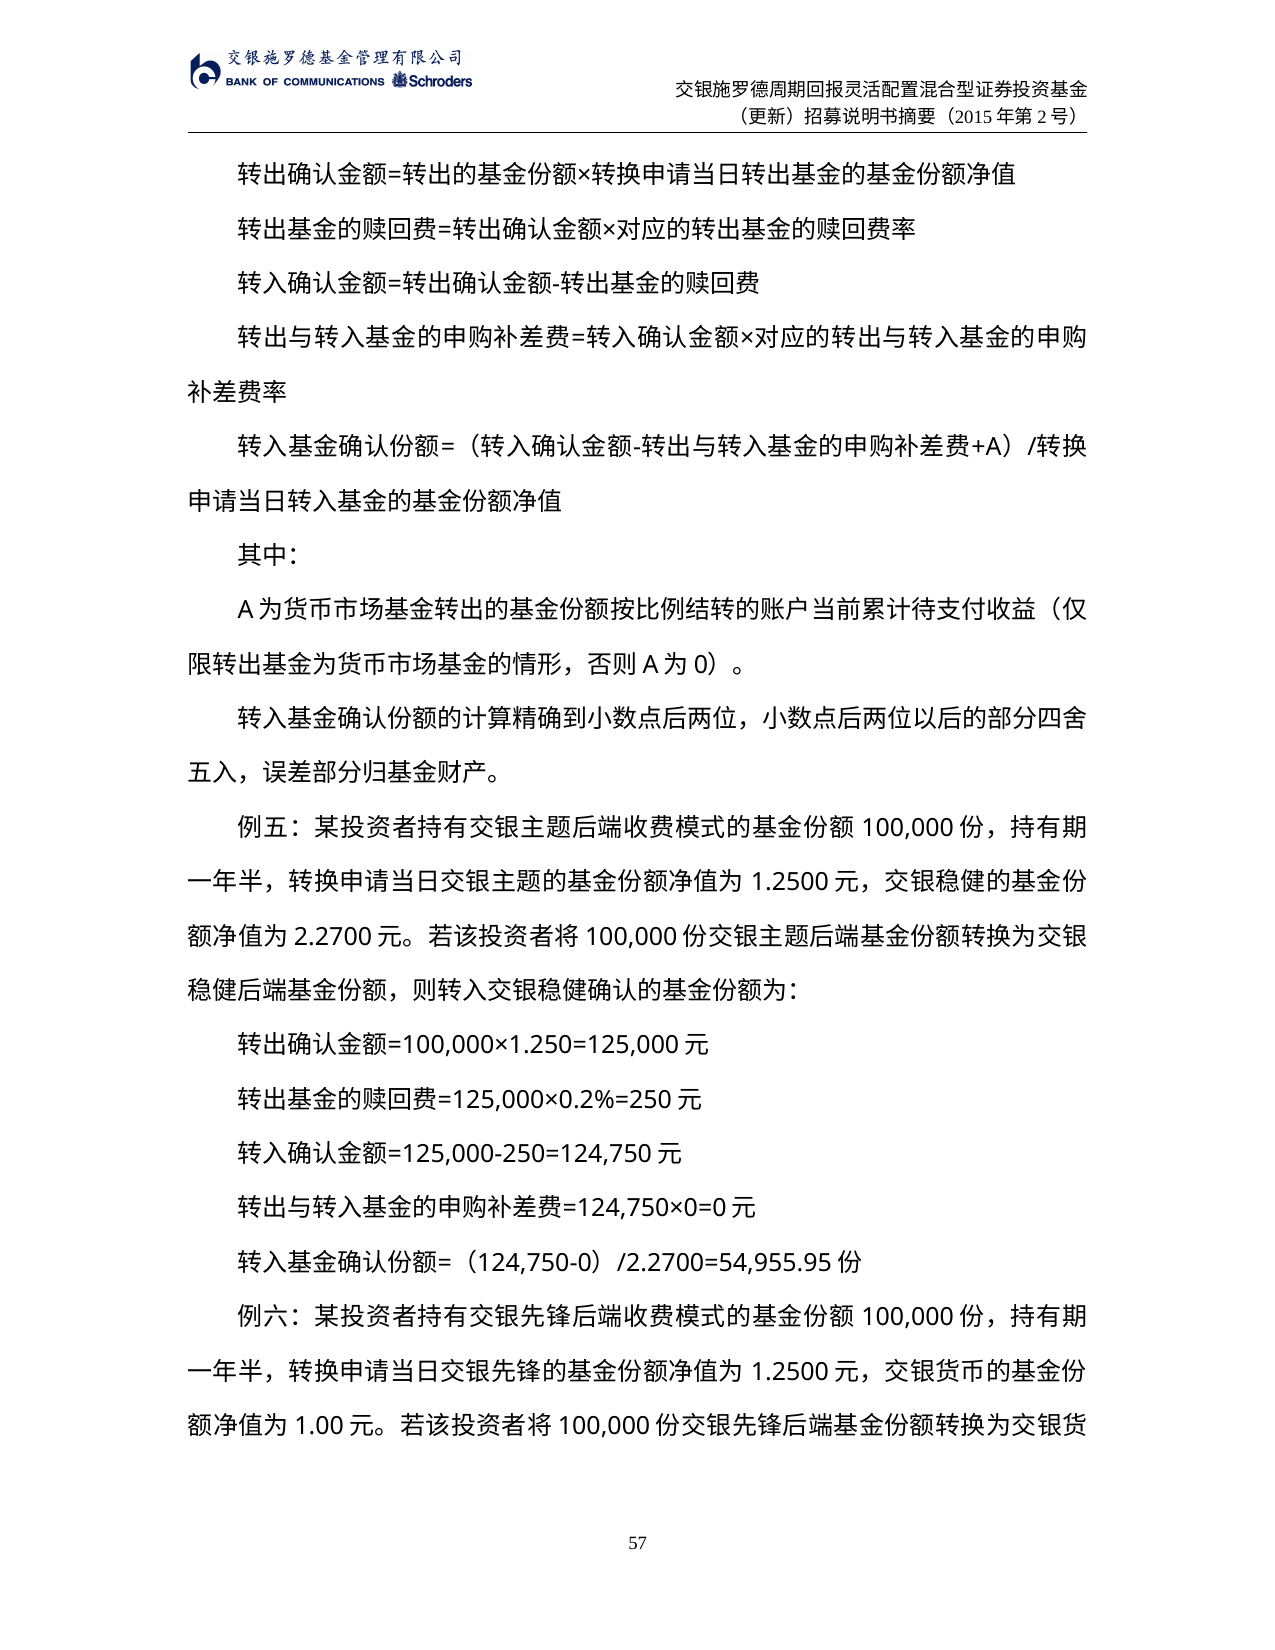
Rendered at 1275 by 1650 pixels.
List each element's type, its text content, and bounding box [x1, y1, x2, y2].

text 转入基金确认份额=（转入确认金额-转出与转入基金的申购补差费+A）/转换申请当日转入基金的基金份额净值 [187, 427, 1087, 517]
text 转入基金确认份额=（124,750-0）/2.2700=54,955.95份 [187, 1242, 1087, 1278]
text 转出确认金额=100,000×1.250=125,000元 [187, 1025, 1087, 1061]
text 转出基金的赎回费=转出确认金额×对应的转出基金的赎回费率 [187, 209, 1087, 245]
text 转出与转入基金的申购补差费=转入确认金额×对应的转出与转入基金的申购补差费率 [187, 318, 1087, 408]
text 转出确认金额=转出的基金份额×转换申请当日转出基金的基金份额净值 [187, 155, 1087, 191]
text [187, 1297, 1087, 1442]
text 例五：某投资者持有交银主题后端收费模式的基金份额100,000份，持有期一年半，转换申请当日交银主题的基金份额净值为1.2500元，交银稳健的基金份额净值为2.2700元。若该投资者将100,000份交银主题后端基金份额转换为交银稳健后端基金份额，则转入交银稳健确认的基金份额为： [187, 807, 1087, 1007]
text 转出与转入基金的申购补差费=124,750×0=0元 [187, 1188, 1087, 1224]
text 转入基金确认份额的计算精确到小数点后两位，小数点后两位以后的部分四舍五入，误差部分归基金财产。 [187, 698, 1087, 789]
text 其中： [187, 535, 1087, 572]
text 转入确认金额=转出确认金额-转出基金的赎回费 [187, 263, 1087, 300]
text A为货币市场基金转出的基金份额按比例结转的账户当前累计待支付收益（仅限转出基金为货币市场基金的情形，否则A为0）。 [187, 590, 1087, 680]
text 转出基金的赎回费=125,000×0.2%=250元 [187, 1079, 1087, 1115]
picture [190, 50, 472, 89]
text 转入确认金额=125,000-250=124,750元 [187, 1133, 1087, 1170]
